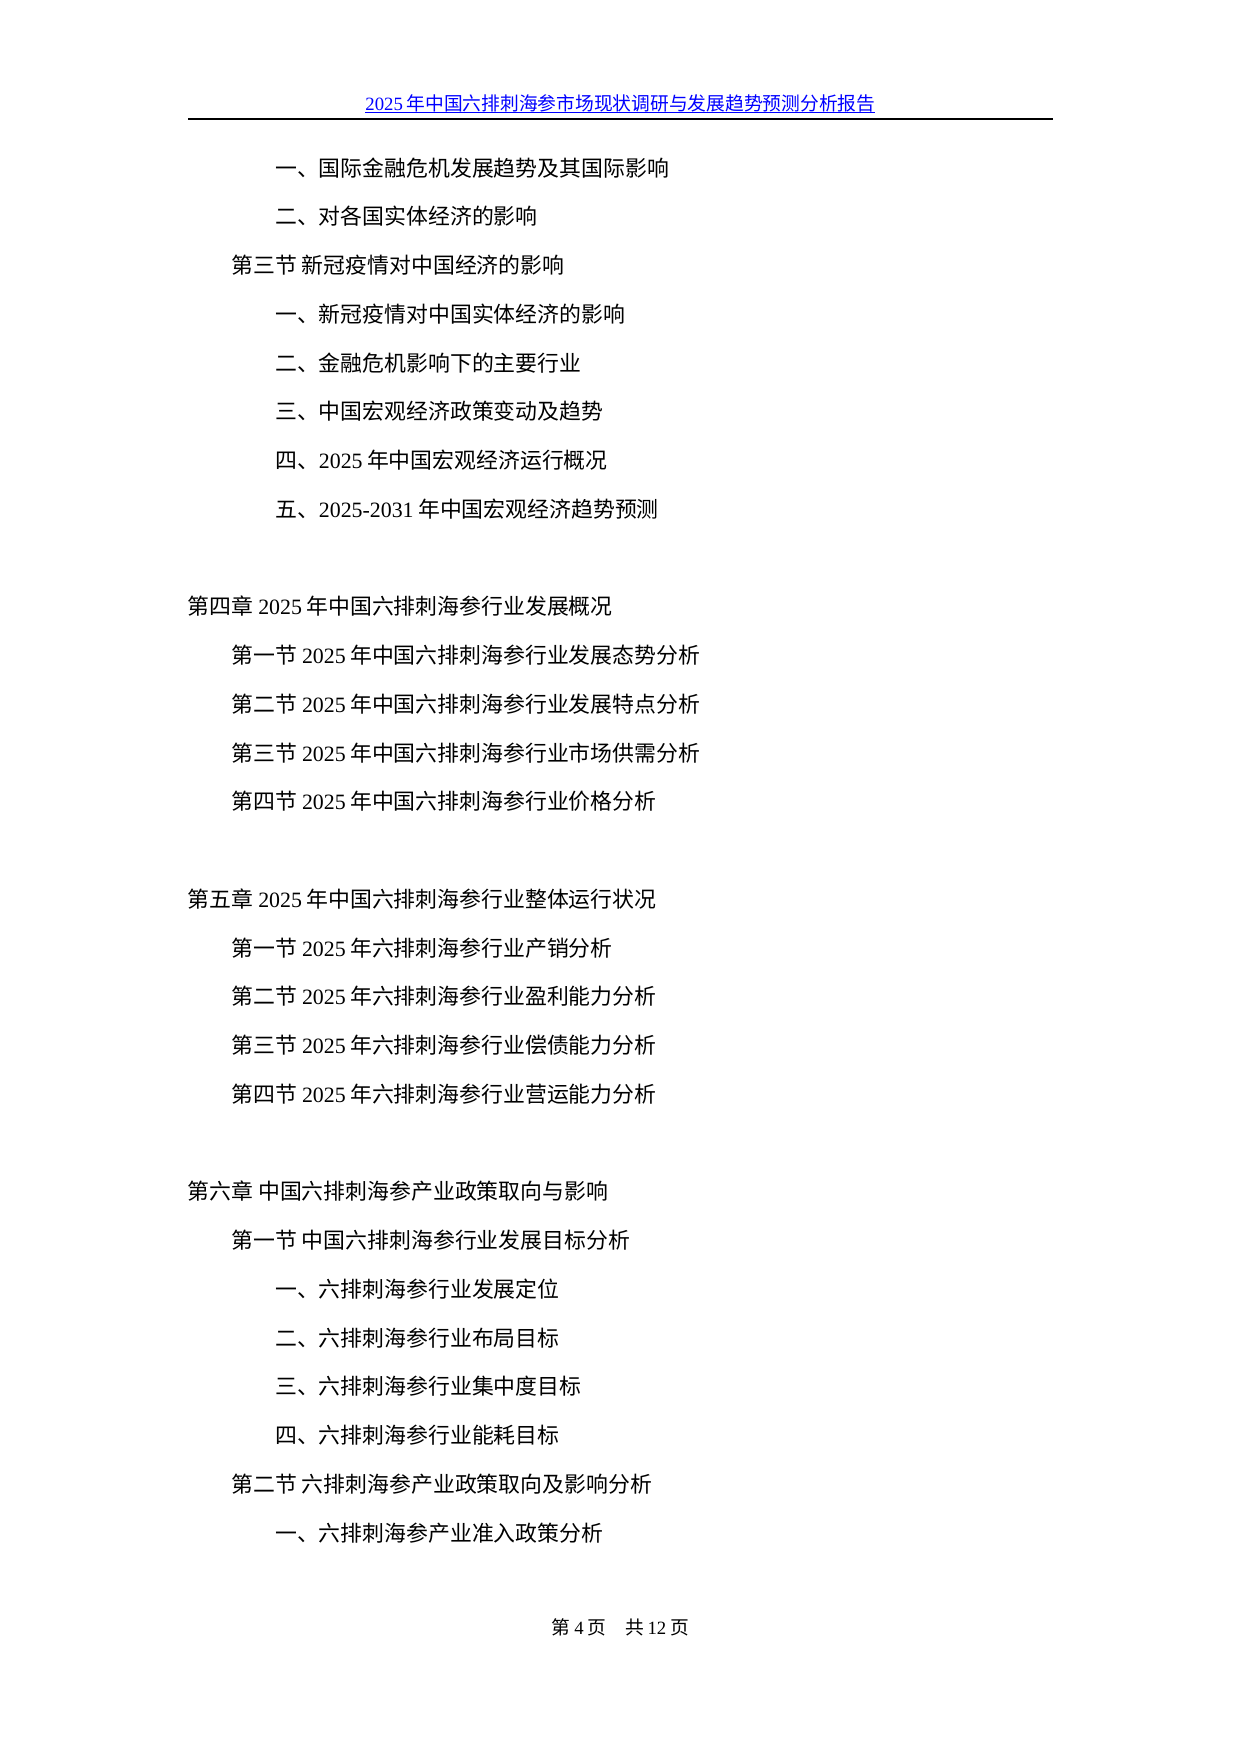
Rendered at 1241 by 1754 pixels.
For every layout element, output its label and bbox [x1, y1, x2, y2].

text [187, 150, 1053, 1548]
